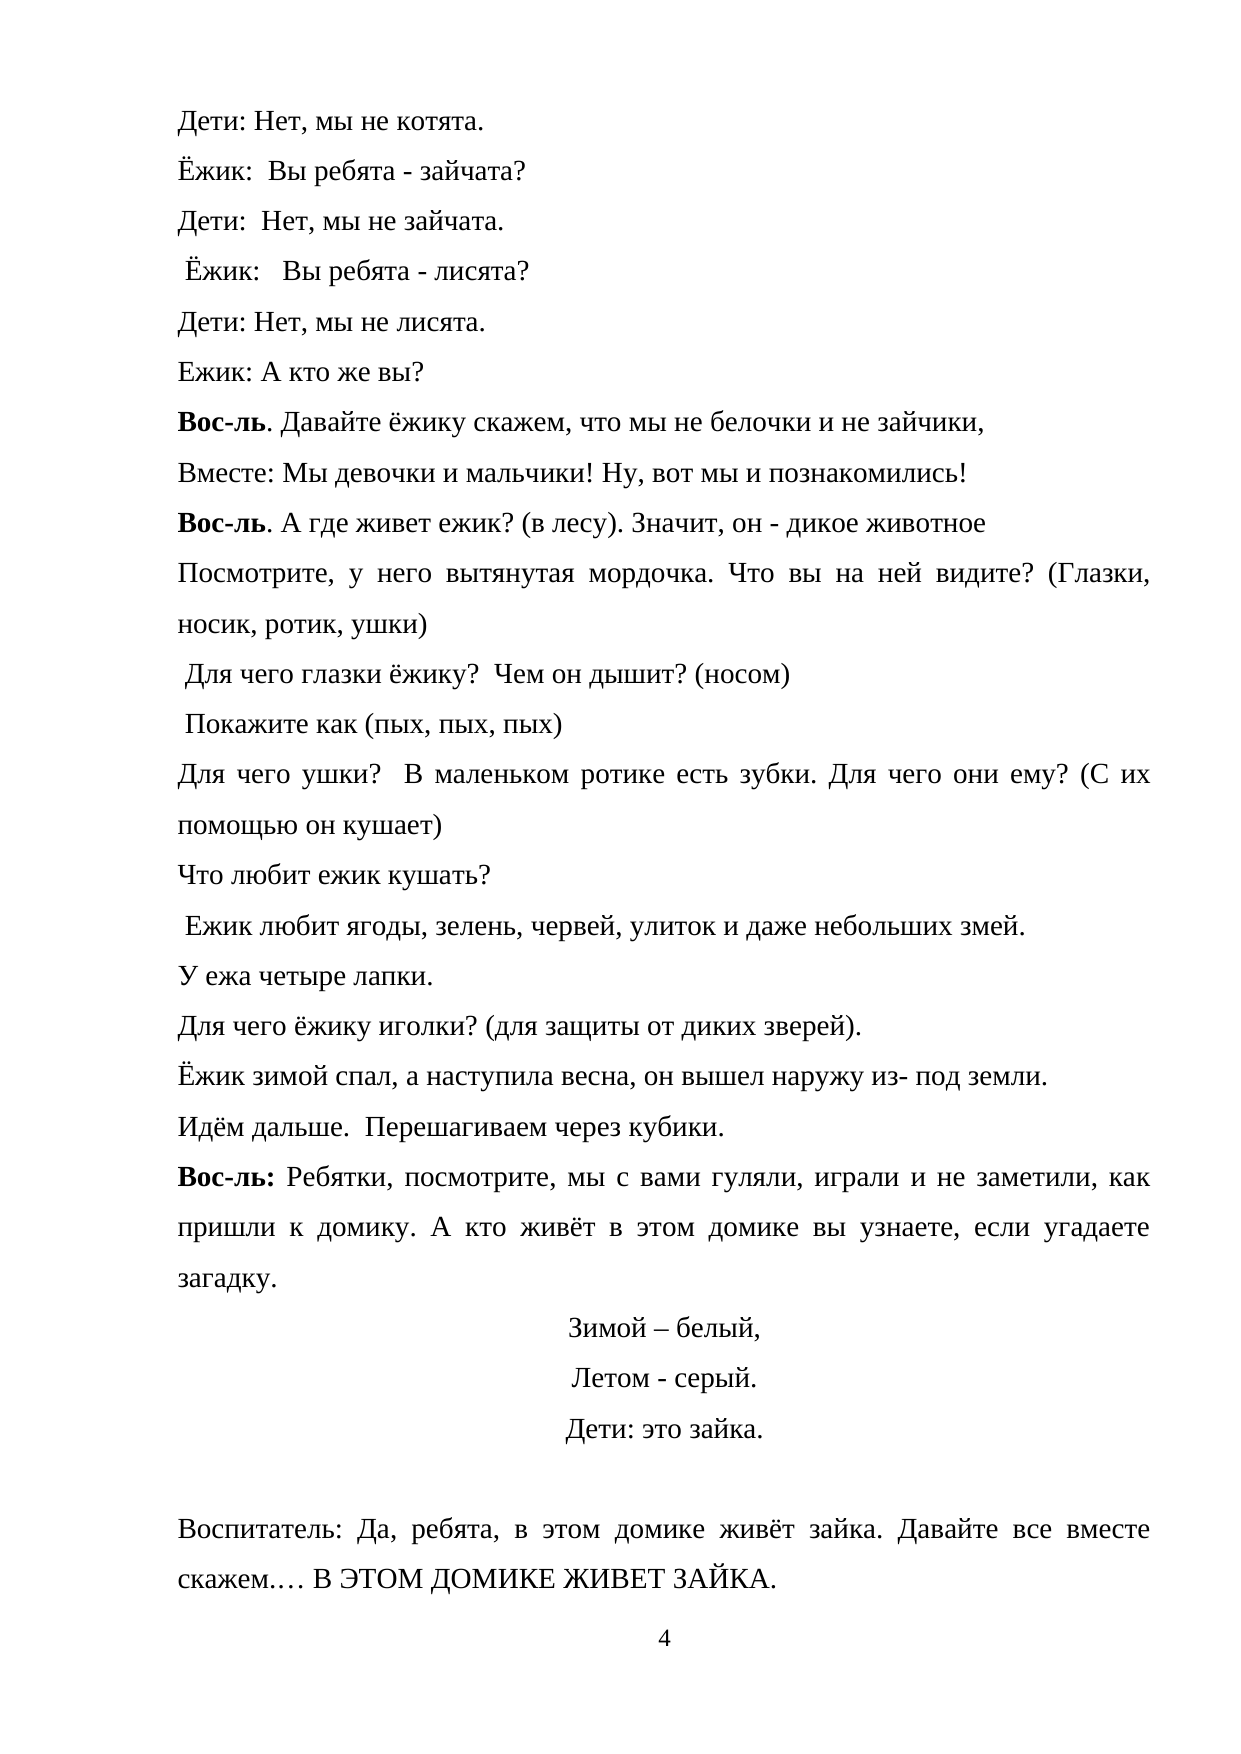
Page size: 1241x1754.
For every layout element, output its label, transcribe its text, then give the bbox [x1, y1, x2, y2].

text Что любит ежик кушать? [177, 857, 1152, 891]
text Дети: Нет, мы не зайчата. [177, 203, 1152, 237]
text Ёжик зимой спал, а наступила весна, он вышел наружу из- под земли. [177, 1058, 1152, 1092]
text Ежик: А кто же вы? [177, 354, 1152, 388]
text У ежа четыре лапки. [177, 958, 1152, 991]
text Идём дальше. Перешагиваем через кубики. [177, 1109, 1152, 1142]
text Вос-ль. А где живет ежик? (в лесу). Значит, он - дикое животное [177, 505, 1152, 539]
text Зимой – белый, [177, 1310, 1152, 1344]
text Для чего ушки? В маленьком ротике есть зубки. Для чего они ему? (С их помощью он кушает) [177, 757, 1152, 841]
text Дети: Нет, мы не котята. [177, 103, 1152, 136]
text Для чего ёжику иголки? (для защиты от диких зверей). [177, 1008, 1152, 1042]
text Для чего глазки ёжику? Чем он дышит? (носом) [177, 656, 1152, 689]
text Ёжик: Вы ребята - зайчата? [177, 153, 1152, 186]
text Вместе: Мы девочки и мальчики! Ну, вот мы и познакомились! [177, 455, 1152, 488]
text Воспитатель: Да, ребята, в этом домике живёт зайка. Давайте все вместе скажем.… В ЭТОМ ДОМИКЕ ЖИВЕТ ЗАЙКА. [177, 1511, 1152, 1595]
text Вос-ль. Давайте ёжику скажем, что мы не белочки и не зайчики, [177, 404, 1152, 438]
text Летом - серый. [177, 1360, 1152, 1394]
text Дети: это зайка. [177, 1411, 1152, 1444]
text Ежик любит ягоды, зелень, червей, улиток и даже небольших змей. [177, 908, 1152, 941]
text Посмотрите, у него вытянутая мордочка. Что вы на ней видите? (Глазки, носик, ротик, ушки) [177, 555, 1152, 639]
text Дети: Нет, мы не лисята. [177, 304, 1152, 337]
text Покажите как (пых, пых, пых) [177, 706, 1152, 740]
text Ёжик: Вы ребята - лисята? [177, 253, 1152, 287]
text Вос-ль: Ребятки, посмотрите, мы с вами гуляли, играли и не заметили, как пришли к домику. А кто живёт в этом домике вы узнаете, если угадаете загадку. [177, 1159, 1152, 1293]
